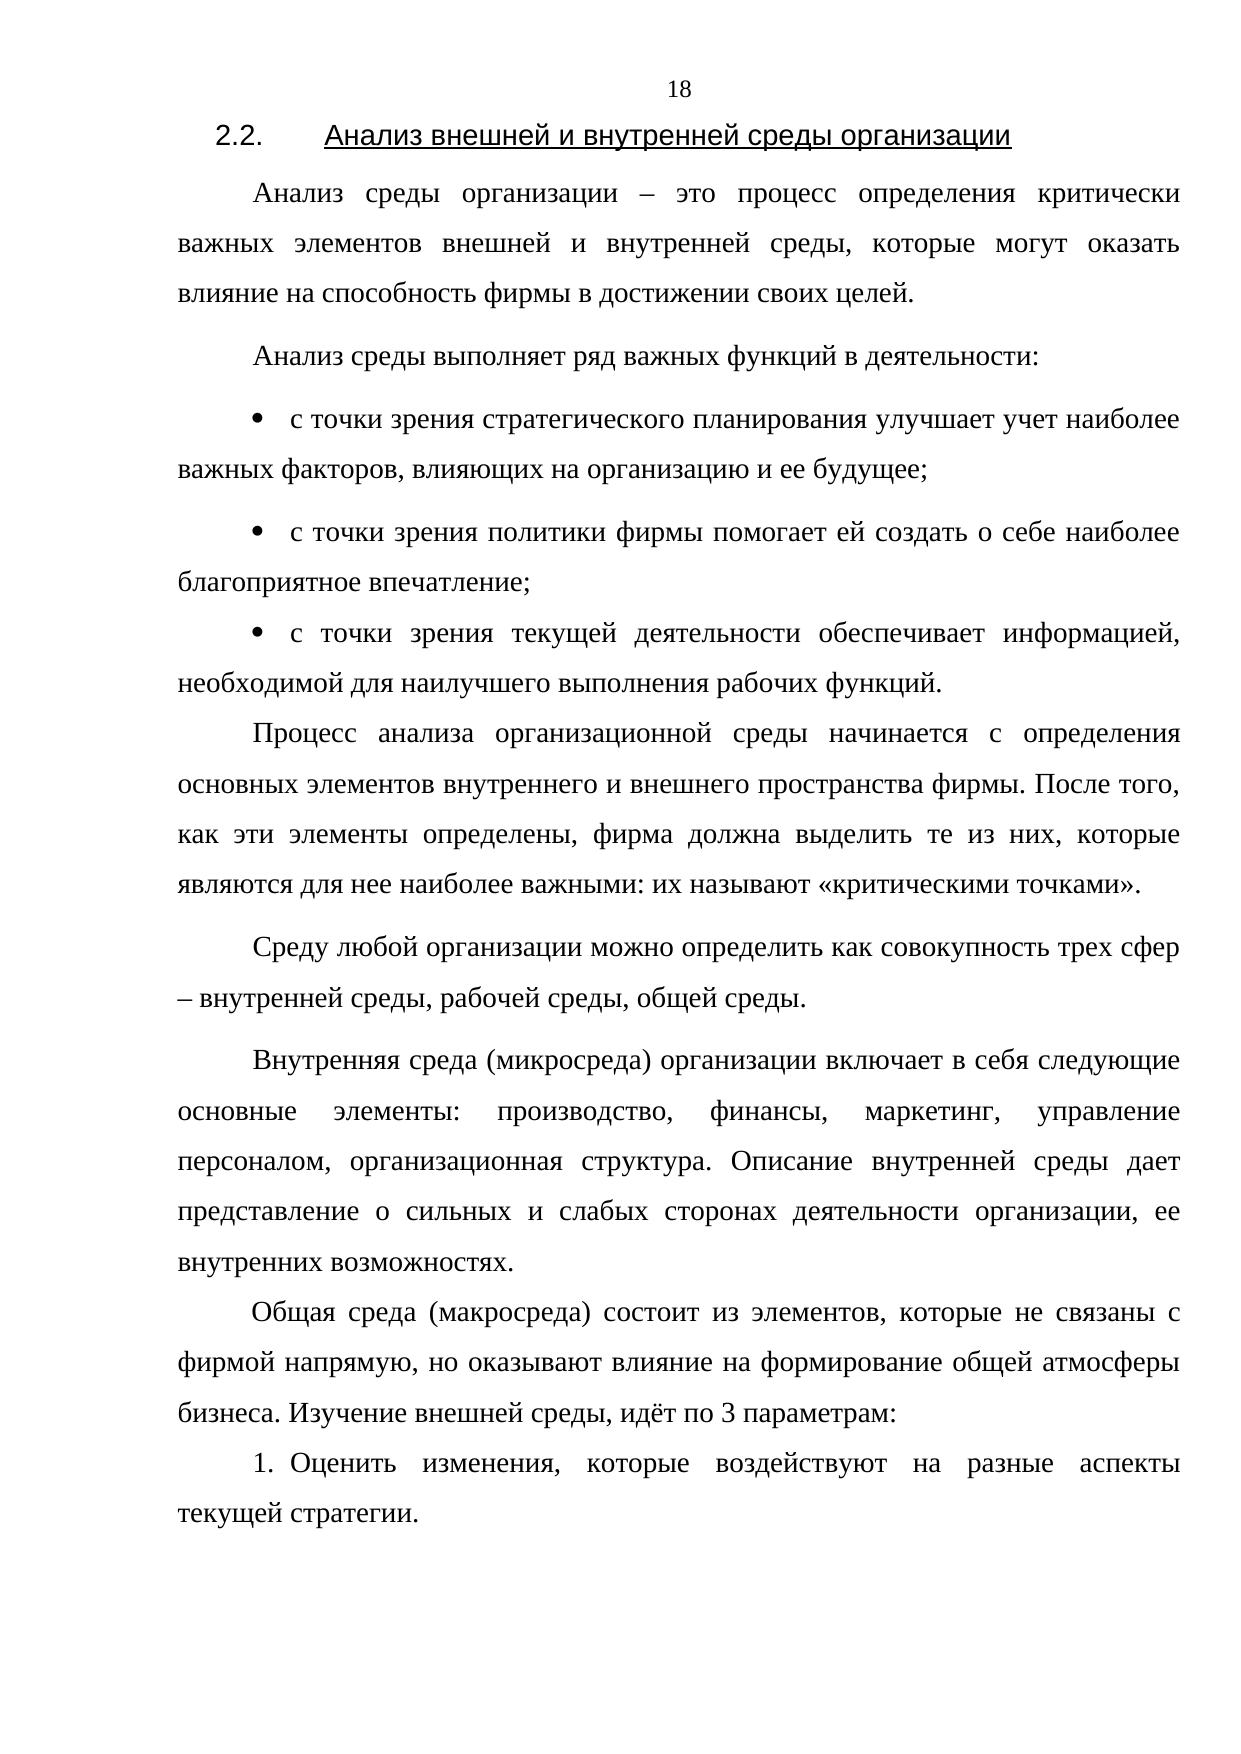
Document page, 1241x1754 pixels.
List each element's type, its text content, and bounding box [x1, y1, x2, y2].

text Среду любой организации можно определить как совокупность трех сфер – внутренней среды, рабочей среды, общей среды. [177, 929, 1181, 1013]
list с точки зрения текущей деятельности обеспечивает информацией, необходимой для наилучшего выполнения рабочих функций. [177, 615, 1181, 699]
text Процесс анализа организационной среды начинается с определения основных элементов внутреннего и внешнего пространства фирмы. После того, как эти элементы определены, фирма должна выделить те из них, которые являются для нее наиболее важными: их называют «критическими точками». [177, 716, 1181, 900]
text Общая среда (макросреда) состоит из элементов, которые не связаны с фирмой напрямую, но оказывают влияние на формирование общей атмосферы бизнеса. Изучение внешней среды, идёт по 3 параметрам: [177, 1294, 1181, 1428]
list Оценить изменения, которые воздействуют на разные аспекты текущей стратегии. [177, 1445, 1181, 1529]
text Внутренняя среда (микросреда) организации включает в себя следующие основные элементы: производство, финансы, маркетинг, управление персоналом, организационная структура. Описание внутренней среды дает представление о сильных и слабых сторонах деятельности организации, ее внутренних возможностях. [177, 1042, 1181, 1277]
list с точки зрения стратегического планирования улучшает учет наиболее важных факторов, влияющих на организацию и ее будущее; [177, 401, 1181, 485]
text Анализ среды организации – это процесс определения критически важных элементов внешней и внутренней среды, которые могут оказать влияние на способность фирмы в достижении своих целей. [177, 175, 1181, 309]
subtitle Анализ внешней и внутренней среды организации [215, 118, 1181, 152]
list с точки зрения политики фирмы помогает ей создать о себе наиболее благоприятное впечатление; [177, 514, 1181, 598]
text Анализ среды выполняет ряд важных функций в деятельности: [177, 338, 1181, 372]
